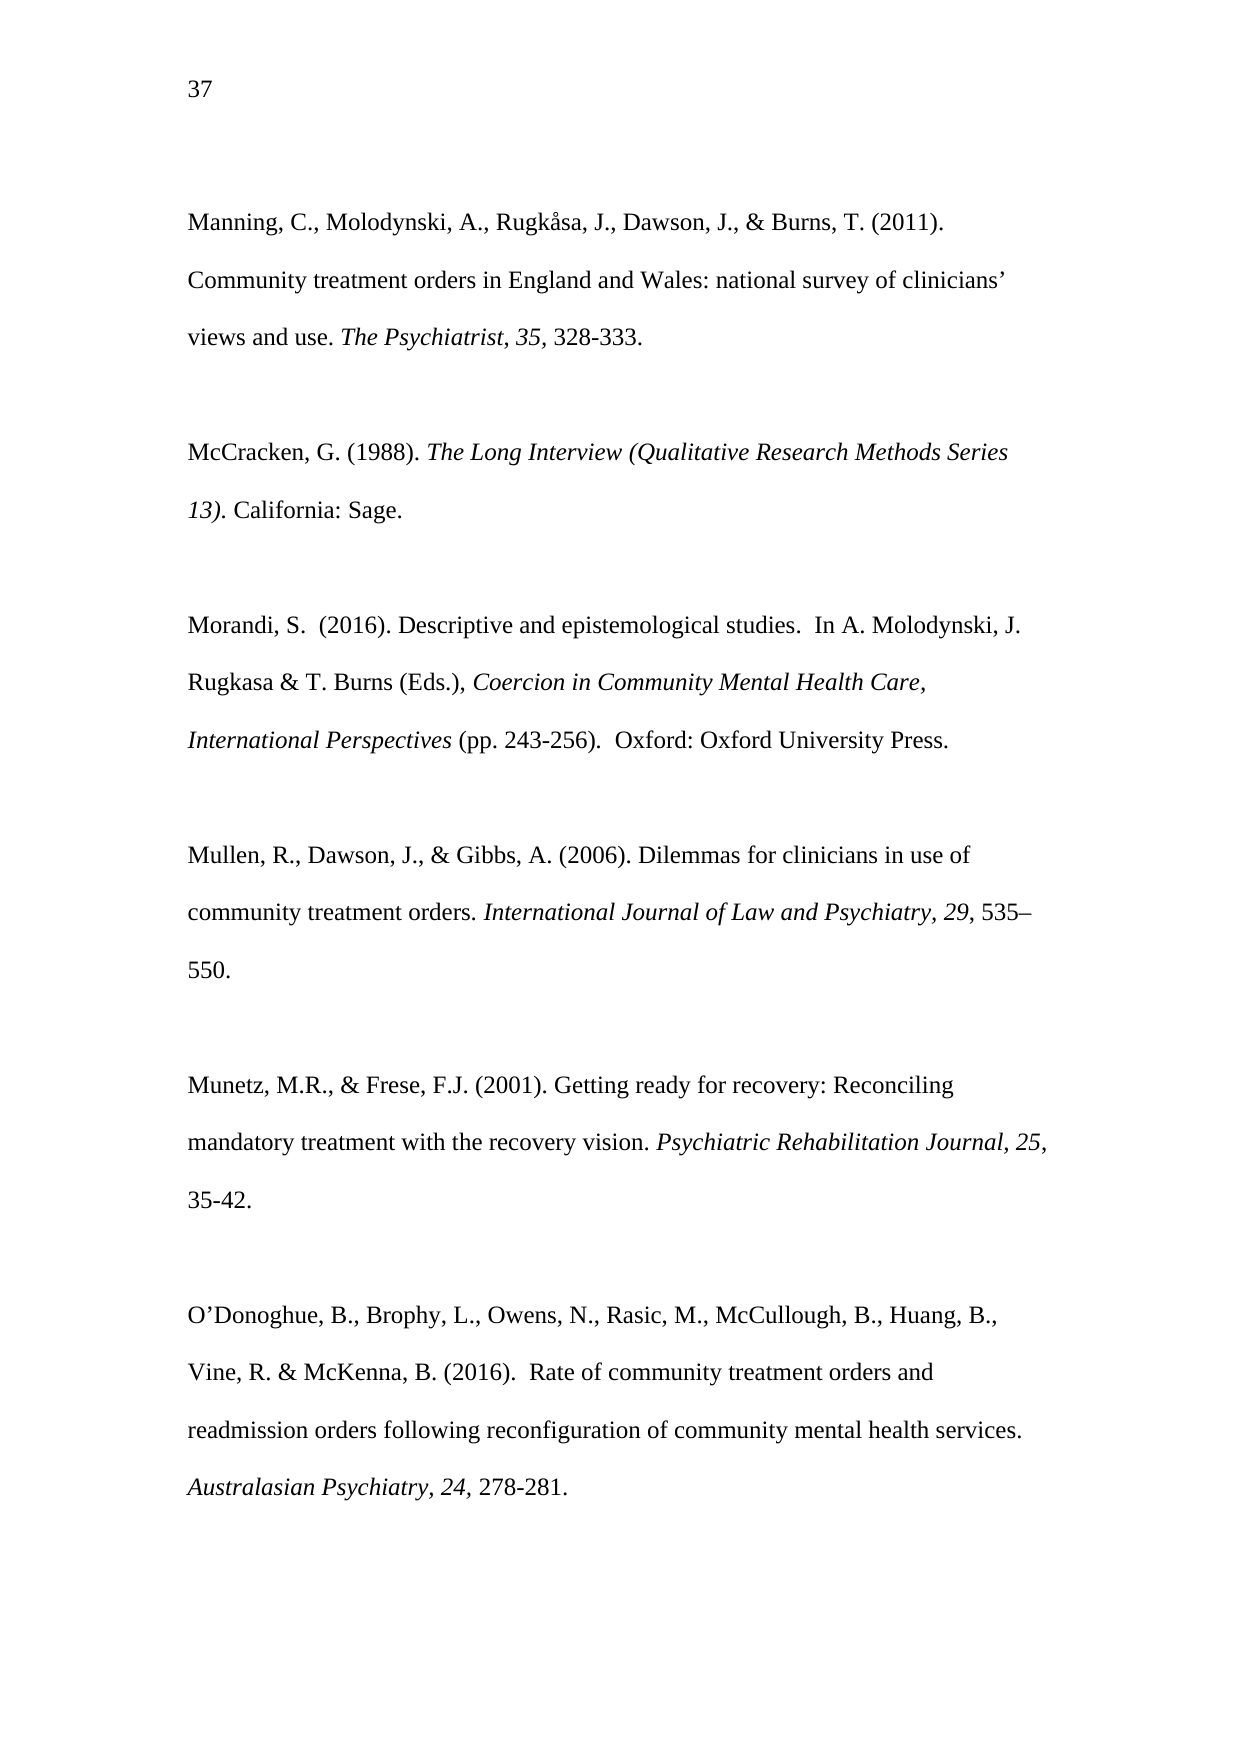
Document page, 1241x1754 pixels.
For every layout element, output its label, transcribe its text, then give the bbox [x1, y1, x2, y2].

text Munetz, M.R., & Frese, F.J. (2001). Getting ready for recovery: Reconciling mandatory treatment with the recovery vision. Psychiatric Rehabilitation Journal, 25, 35-42. [187, 1070, 1053, 1214]
text Manning, C., Molodynski, A., Rugkåsa, J., Dawson, J., & Burns, T. (2011). Community treatment orders in England and Wales: national survey of clinicians’ views and use. The Psychiatrist, 35, 328-333. [187, 207, 1053, 351]
text O’Donoghue, B., Brophy, L., Owens, N., Rasic, M., McCullough, B., Huang, B., Vine, R. & McKenna, B. (2016). Rate of community treatment orders and readmission orders following reconfiguration of community mental health services. Australasian Psychiatry, 24, 278-281. [187, 1300, 1053, 1501]
text McCracken, G. (1988). The Long Interview (Qualitative Research Methods Series 13). California: Sage. [187, 437, 1053, 524]
text Mullen, R., Dawson, J., & Gibbs, A. (2006). Dilemmas for clinicians in use of community treatment orders. International Journal of Law and Psychiatry, 29, 535–550. [187, 840, 1053, 984]
text Morandi, S. (2016). Descriptive and epistemological studies. In A. Molodynski, J. Rugkasa & T. Burns (Eds.), Coercion in Community Mental Health Care, International Perspectives (pp. 243-256). Oxford: Oxford University Press. [187, 610, 1053, 754]
